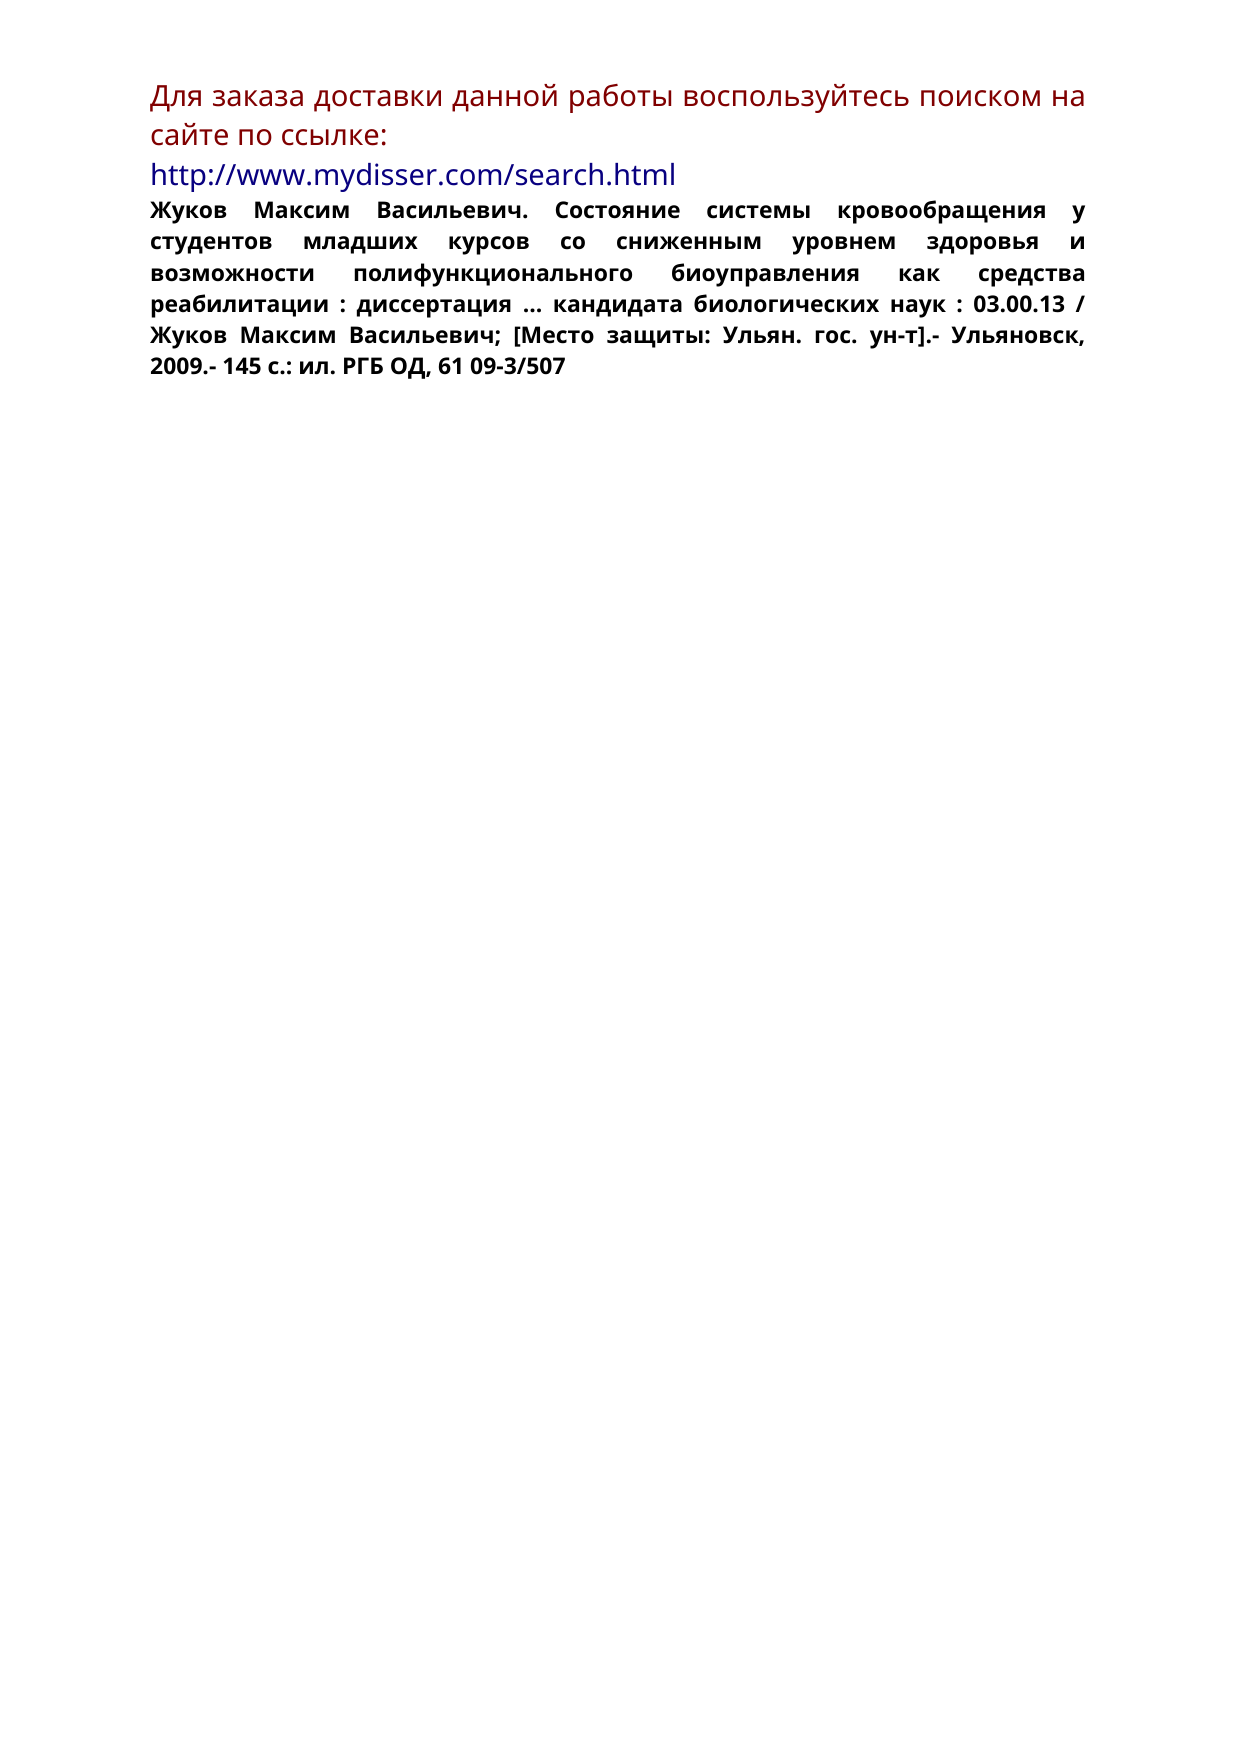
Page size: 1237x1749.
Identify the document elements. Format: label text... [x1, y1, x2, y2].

text Жуков Максим Васильевич. Состояние системы кровообращения у студентов младших курсов со сниженным уровнем здоровья и возможности полифункционального биоуправления как средства реабилитации : диссертация ... кандидата биологических наук : 03.00.13 / Жуков Максим Васильевич; [Место защиты: Ульян. гос. ун-т].- Ульяновск, 2009.- 145 с.: ил. РГБ ОД, 61 09-3/507 [150, 194, 1086, 382]
